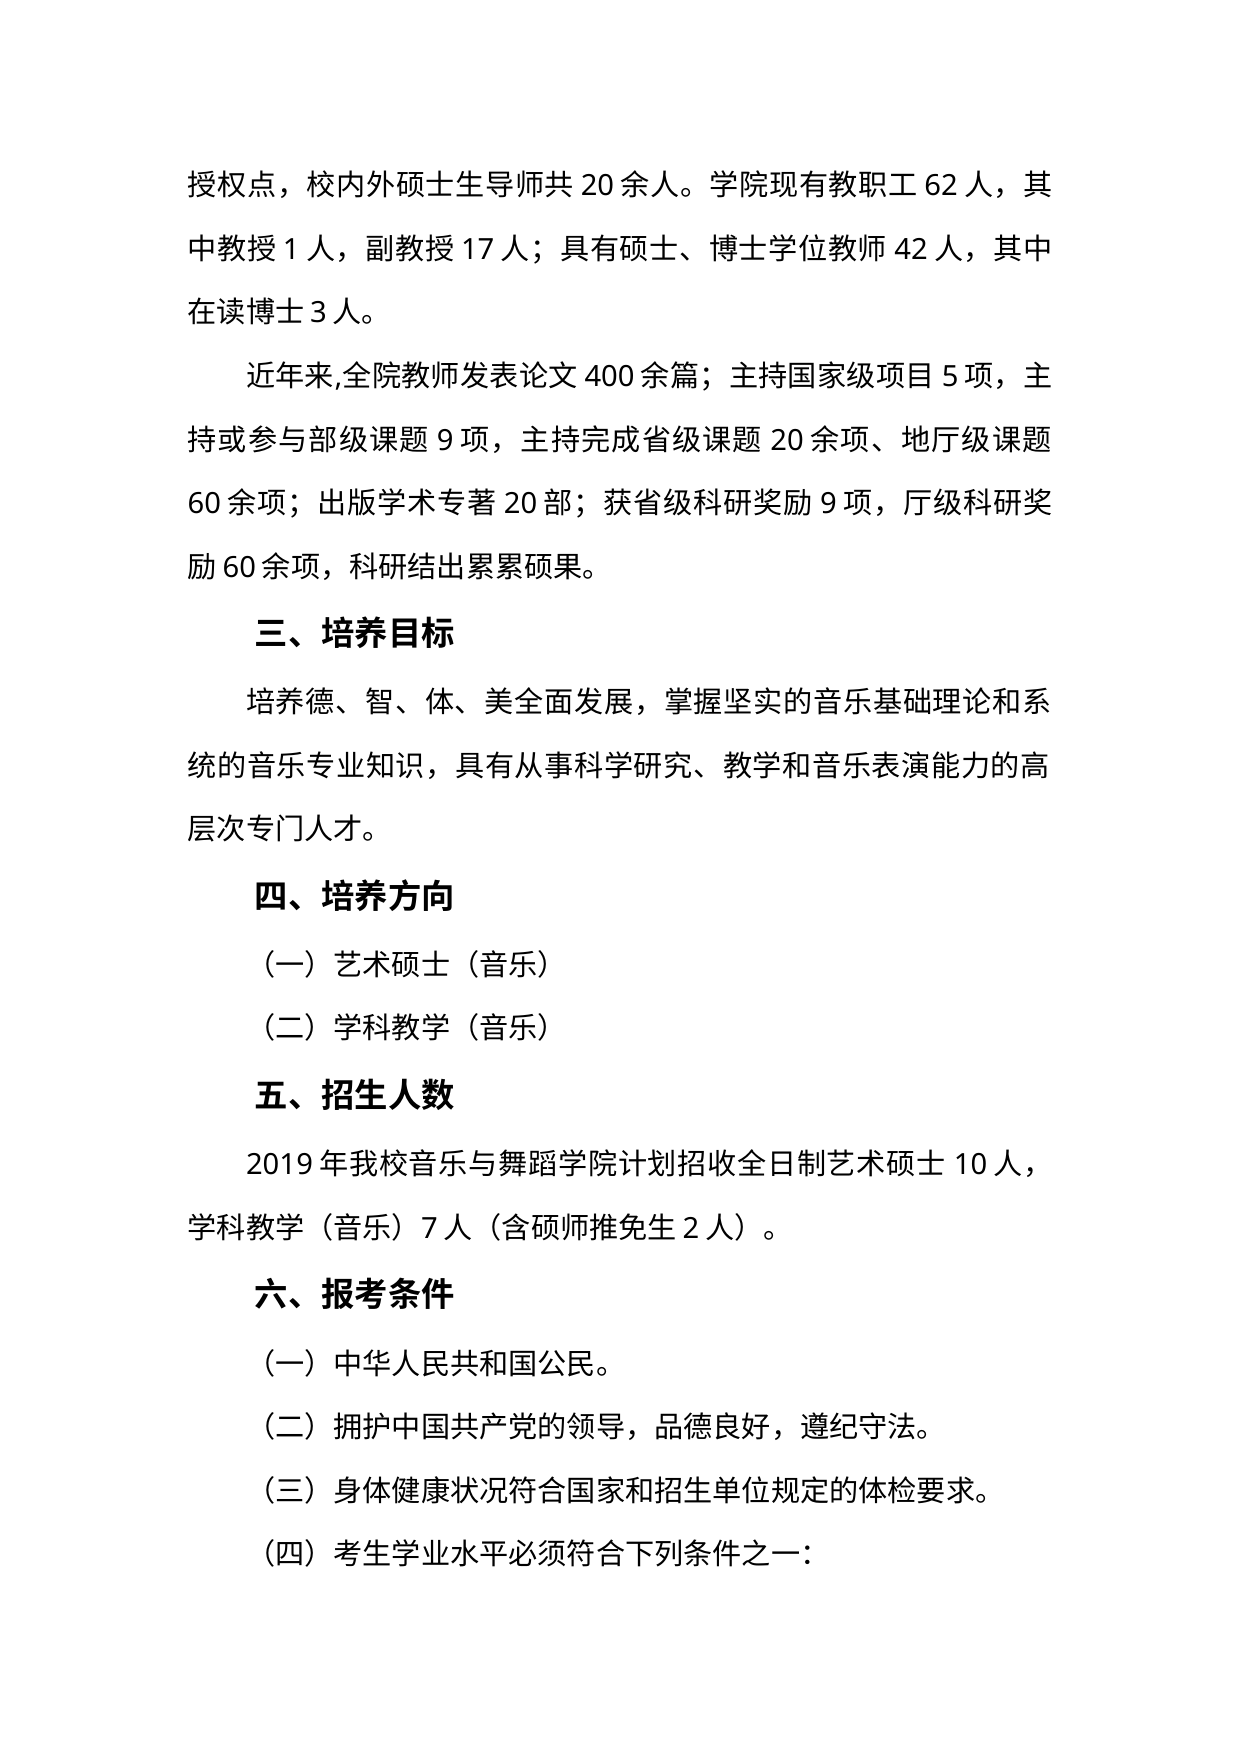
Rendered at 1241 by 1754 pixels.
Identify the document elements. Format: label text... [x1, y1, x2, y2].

text （二）拥护中国共产党的领导，品德良好，遵纪守法。 [187, 1404, 1053, 1446]
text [187, 162, 1053, 331]
text （三）身体健康状况符合国家和招生单位规定的体检要求。 [187, 1467, 1053, 1509]
text 六、报考条件 [187, 1268, 1053, 1316]
text （一）中华人民共和国公民。 [187, 1340, 1053, 1382]
text （一）艺术硕士（音乐） [187, 942, 1053, 984]
text 近年来,全院教师发表论文400余篇；主持国家级项目5项，主持或参与部级课题9项，主持完成省级课题20余项、地厅级课题60余项；出版学术专著20部；获省级科研奖励9项，厅级科研奖励60余项，科研结出累累硕果。 [187, 353, 1053, 586]
text 五、招生人数 [187, 1068, 1053, 1117]
text （四）考生学业水平必须符合下列条件之一： [187, 1531, 1053, 1573]
text （二）学科教学（音乐） [187, 1005, 1053, 1047]
text 培养德、智、体、美全面发展，掌握坚实的音乐基础理论和系统的音乐专业知识，具有从事科学研究、教学和音乐表演能力的高层次专门人才。 [187, 679, 1053, 848]
text 三、培养目标 [187, 607, 1053, 655]
text 2019年我校音乐与舞蹈学院计划招收全日制艺术硕士10人，学科教学（音乐）7人（含硕师推免生2人）。 [187, 1141, 1053, 1247]
text 四、培养方向 [187, 869, 1053, 918]
